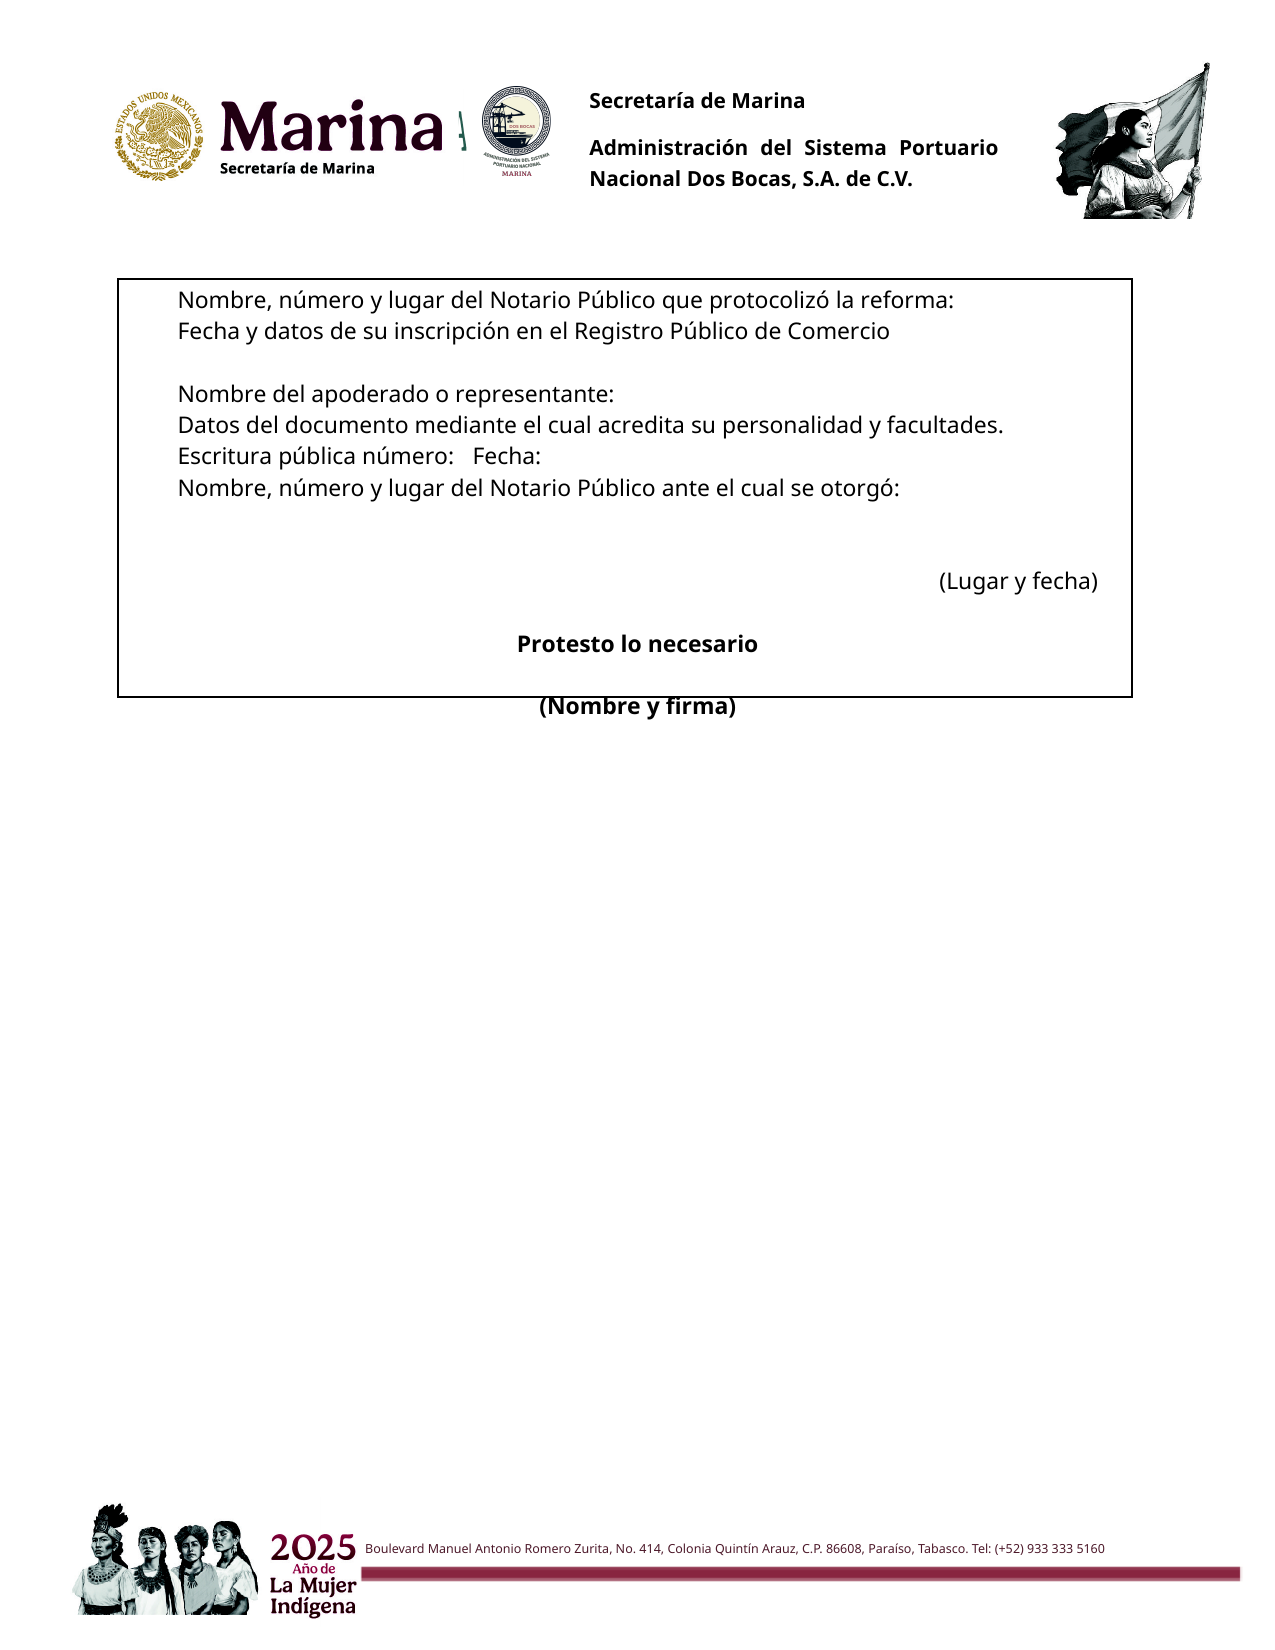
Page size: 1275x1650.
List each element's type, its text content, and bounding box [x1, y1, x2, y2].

picture [2, 1497, 1244, 1627]
text (Nombre y firma) [177, 698, 1098, 722]
text Nombre, número y lugar del Notario Público ante el cual se otorgó: [177, 472, 1098, 503]
text Nombre, número y lugar del Notario Público que protocolizó la reforma: [177, 284, 1098, 315]
picture [9, 59, 1275, 219]
text Nombre del apoderado o representante: [177, 378, 1098, 409]
text Protesto lo necesario [177, 628, 1098, 659]
text Datos del documento mediante el cual acredita su personalidad y facultades. [177, 409, 1098, 440]
text Fecha y datos de su inscripción en el Registro Público de Comercio [177, 315, 1098, 347]
text Escritura pública número: Fecha: [177, 440, 1098, 472]
text (Lugar y fecha) [177, 565, 1098, 597]
